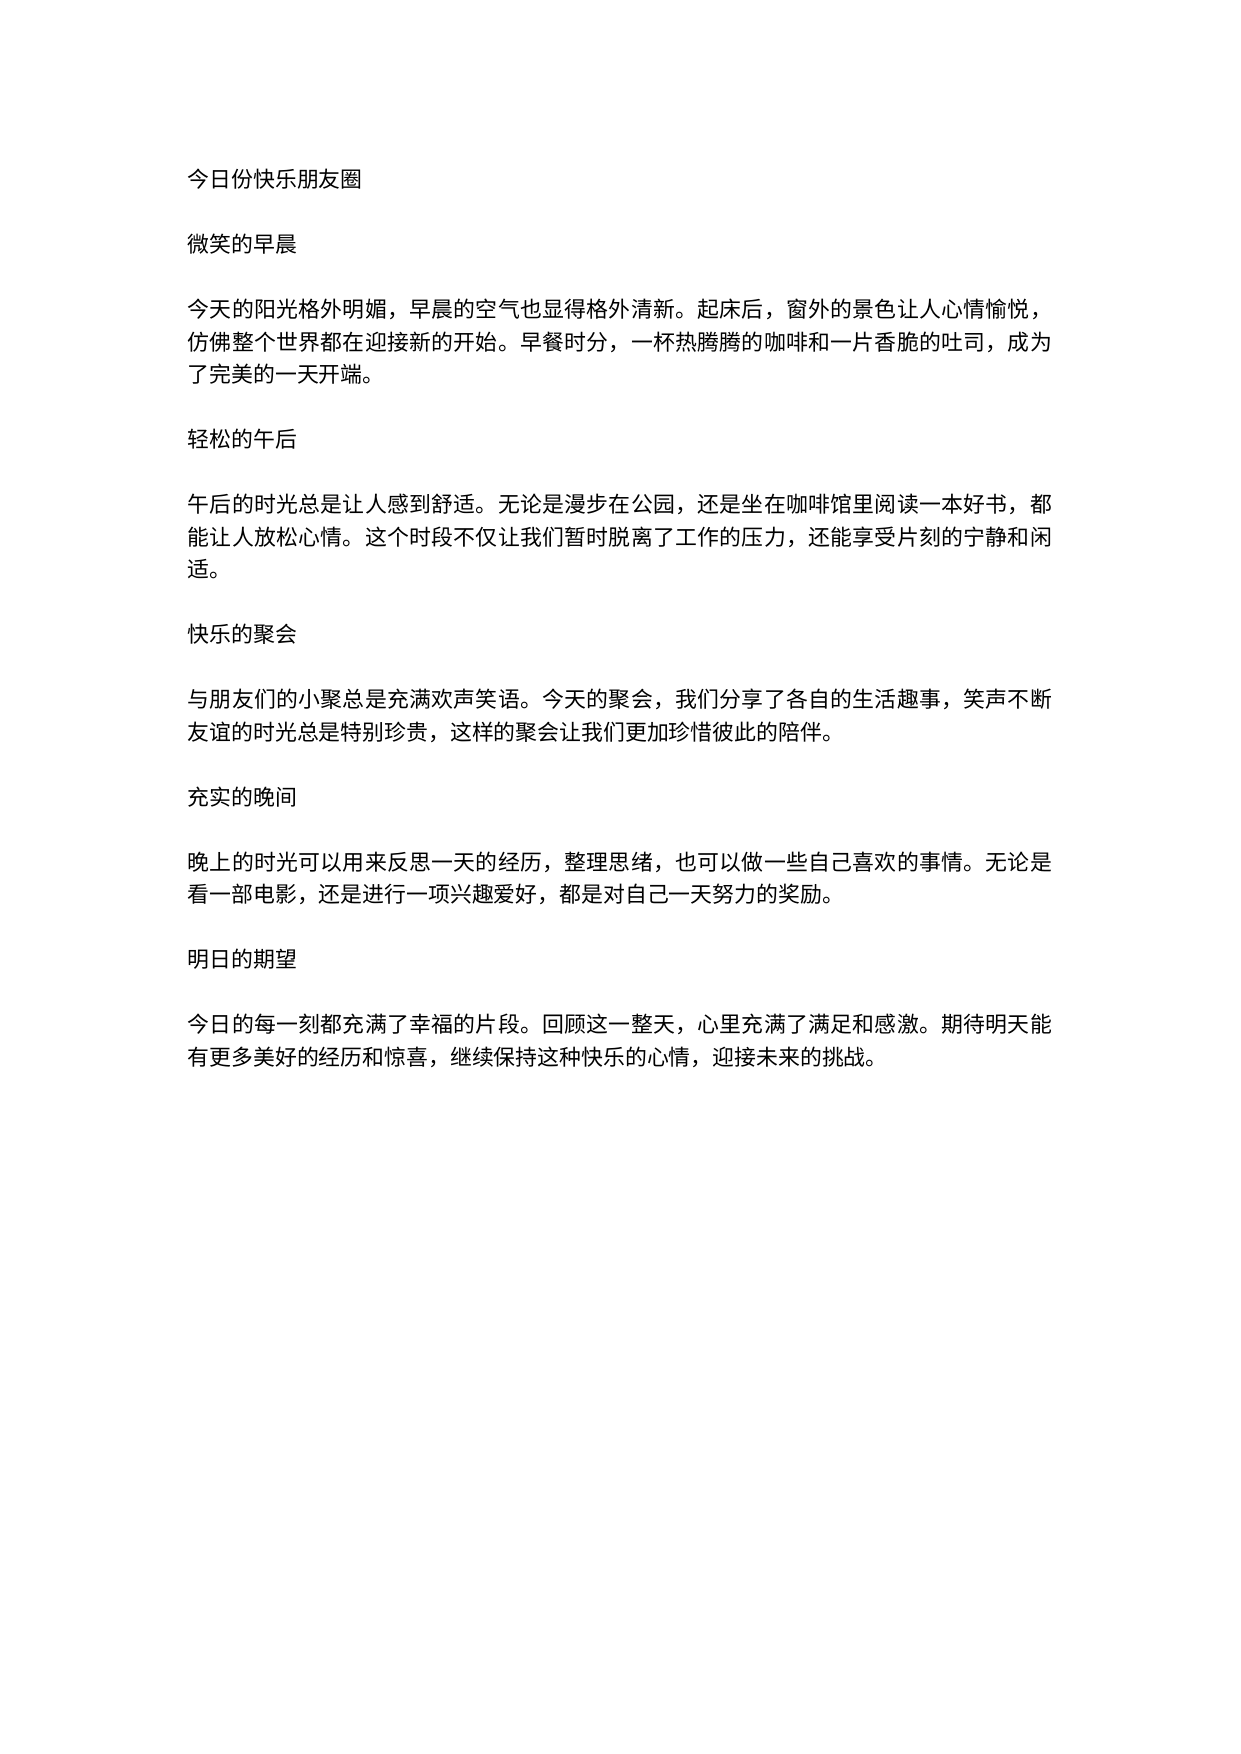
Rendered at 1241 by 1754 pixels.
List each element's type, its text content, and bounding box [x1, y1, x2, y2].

text 微笑的早晨 [187, 227, 1053, 259]
text 明日的期望 [187, 942, 1053, 974]
text 今天的阳光格外明媚，早晨的空气也显得格外清新。起床后，窗外的景色让人心情愉悦，仿佛整个世界都在迎接新的开始。早餐时分，一杯热腾腾的咖啡和一片香脆的吐司，成为了完美的一天开端。 [187, 292, 1053, 389]
text 午后的时光总是让人感到舒适。无论是漫步在公园，还是坐在咖啡馆里阅读一本好书，都能让人放松心情。这个时段不仅让我们暂时脱离了工作的压力，还能享受片刻的宁静和闲适。 [187, 487, 1053, 584]
text 今日份快乐朋友圈 [187, 162, 1053, 194]
text 晚上的时光可以用来反思一天的经历，整理思绪，也可以做一些自己喜欢的事情。无论是看一部电影，还是进行一项兴趣爱好，都是对自己一天努力的奖励。 [187, 844, 1053, 909]
text 与朋友们的小聚总是充满欢声笑语。今天的聚会，我们分享了各自的生活趣事，笑声不断。友谊的时光总是特别珍贵，这样的聚会让我们更加珍惜彼此的陪伴。 [187, 682, 1053, 747]
text 今日的每一刻都充满了幸福的片段。回顾这一整天，心里充满了满足和感激。期待明天能有更多美好的经历和惊喜，继续保持这种快乐的心情，迎接未来的挑战。 [187, 1007, 1053, 1072]
text 快乐的聚会 [187, 617, 1053, 649]
text 轻松的午后 [187, 422, 1053, 454]
text 充实的晚间 [187, 779, 1053, 812]
